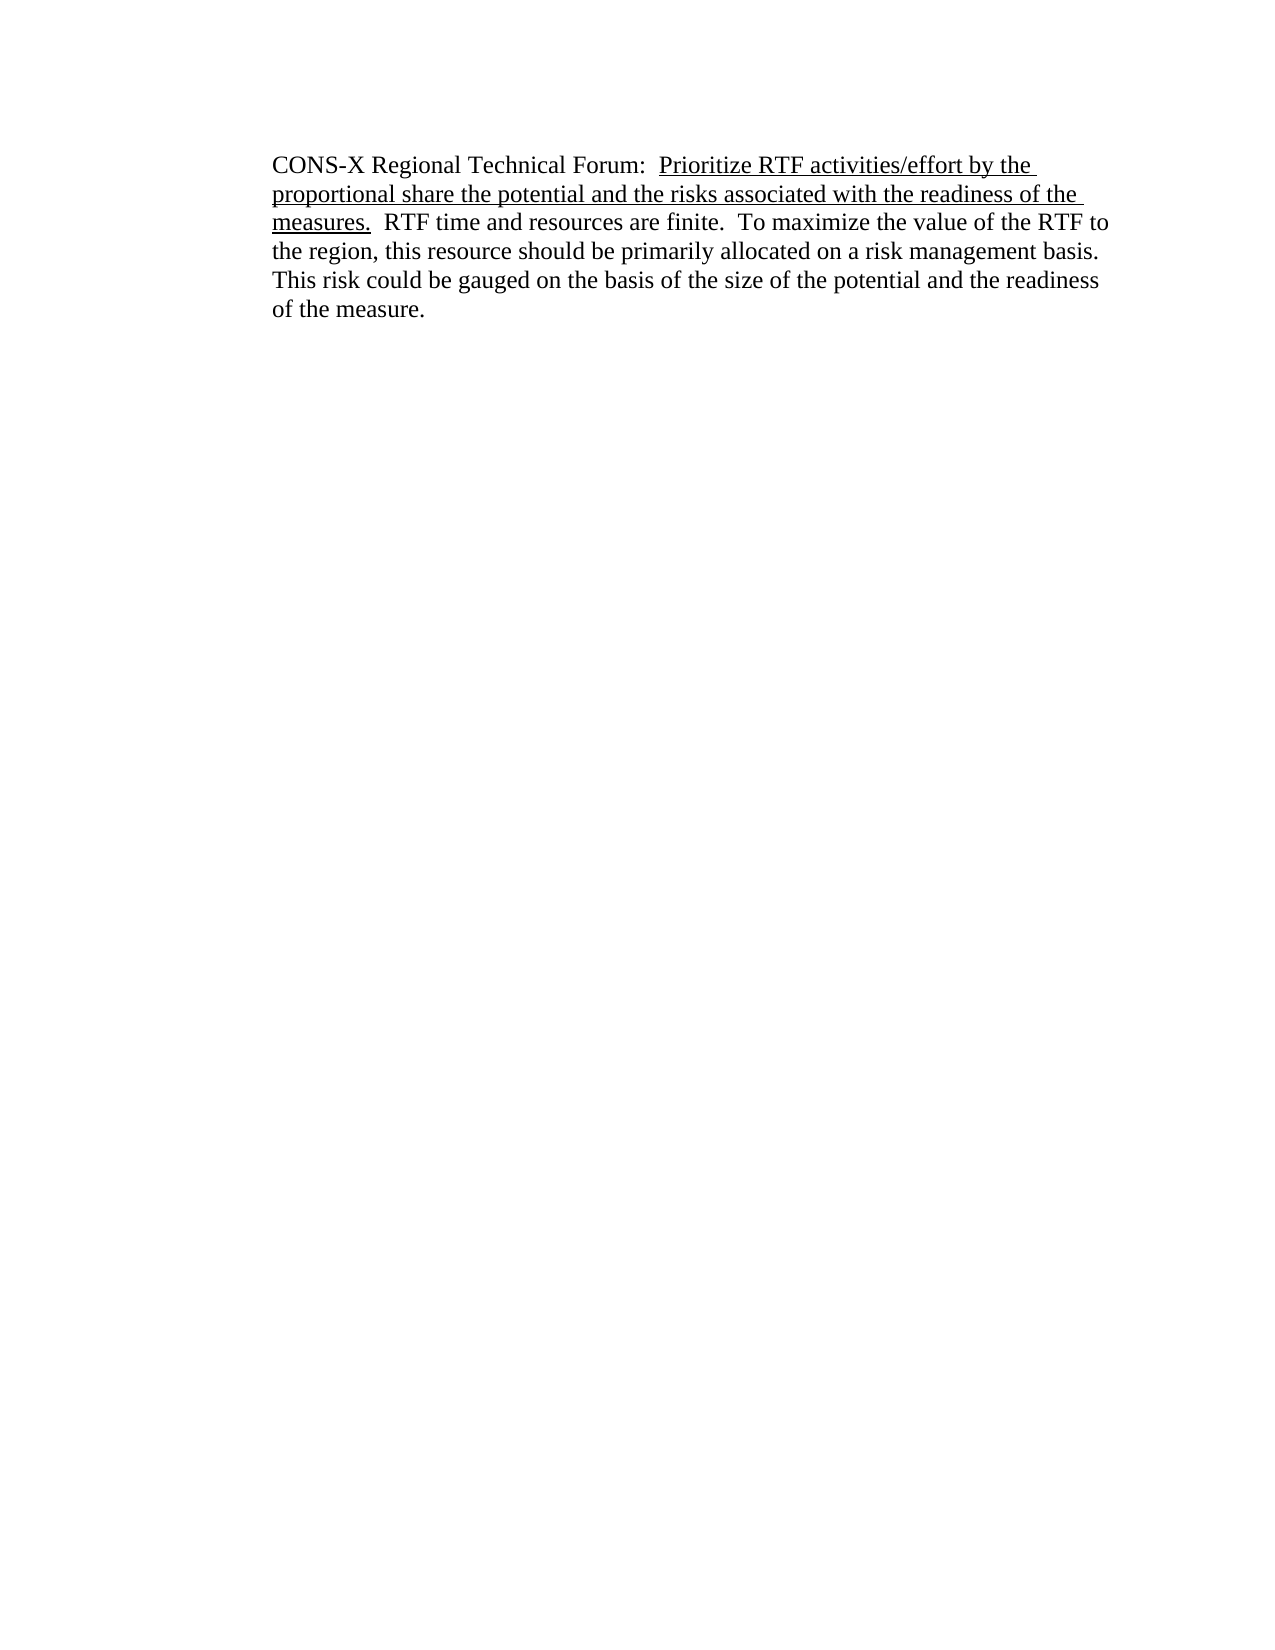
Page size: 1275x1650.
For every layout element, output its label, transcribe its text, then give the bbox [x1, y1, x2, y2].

text CONS-X Regional Technical Forum: Prioritize RTF activities/effort by the proportional share the potential and the risks associated with the readiness of the measures. RTF time and resources are finite. To maximize the value of the RTF to the region, this resource should be primarily allocated on a risk management basis. This risk could be gauged on the basis of the size of the potential and the readiness of the measure. [272, 150, 1125, 322]
